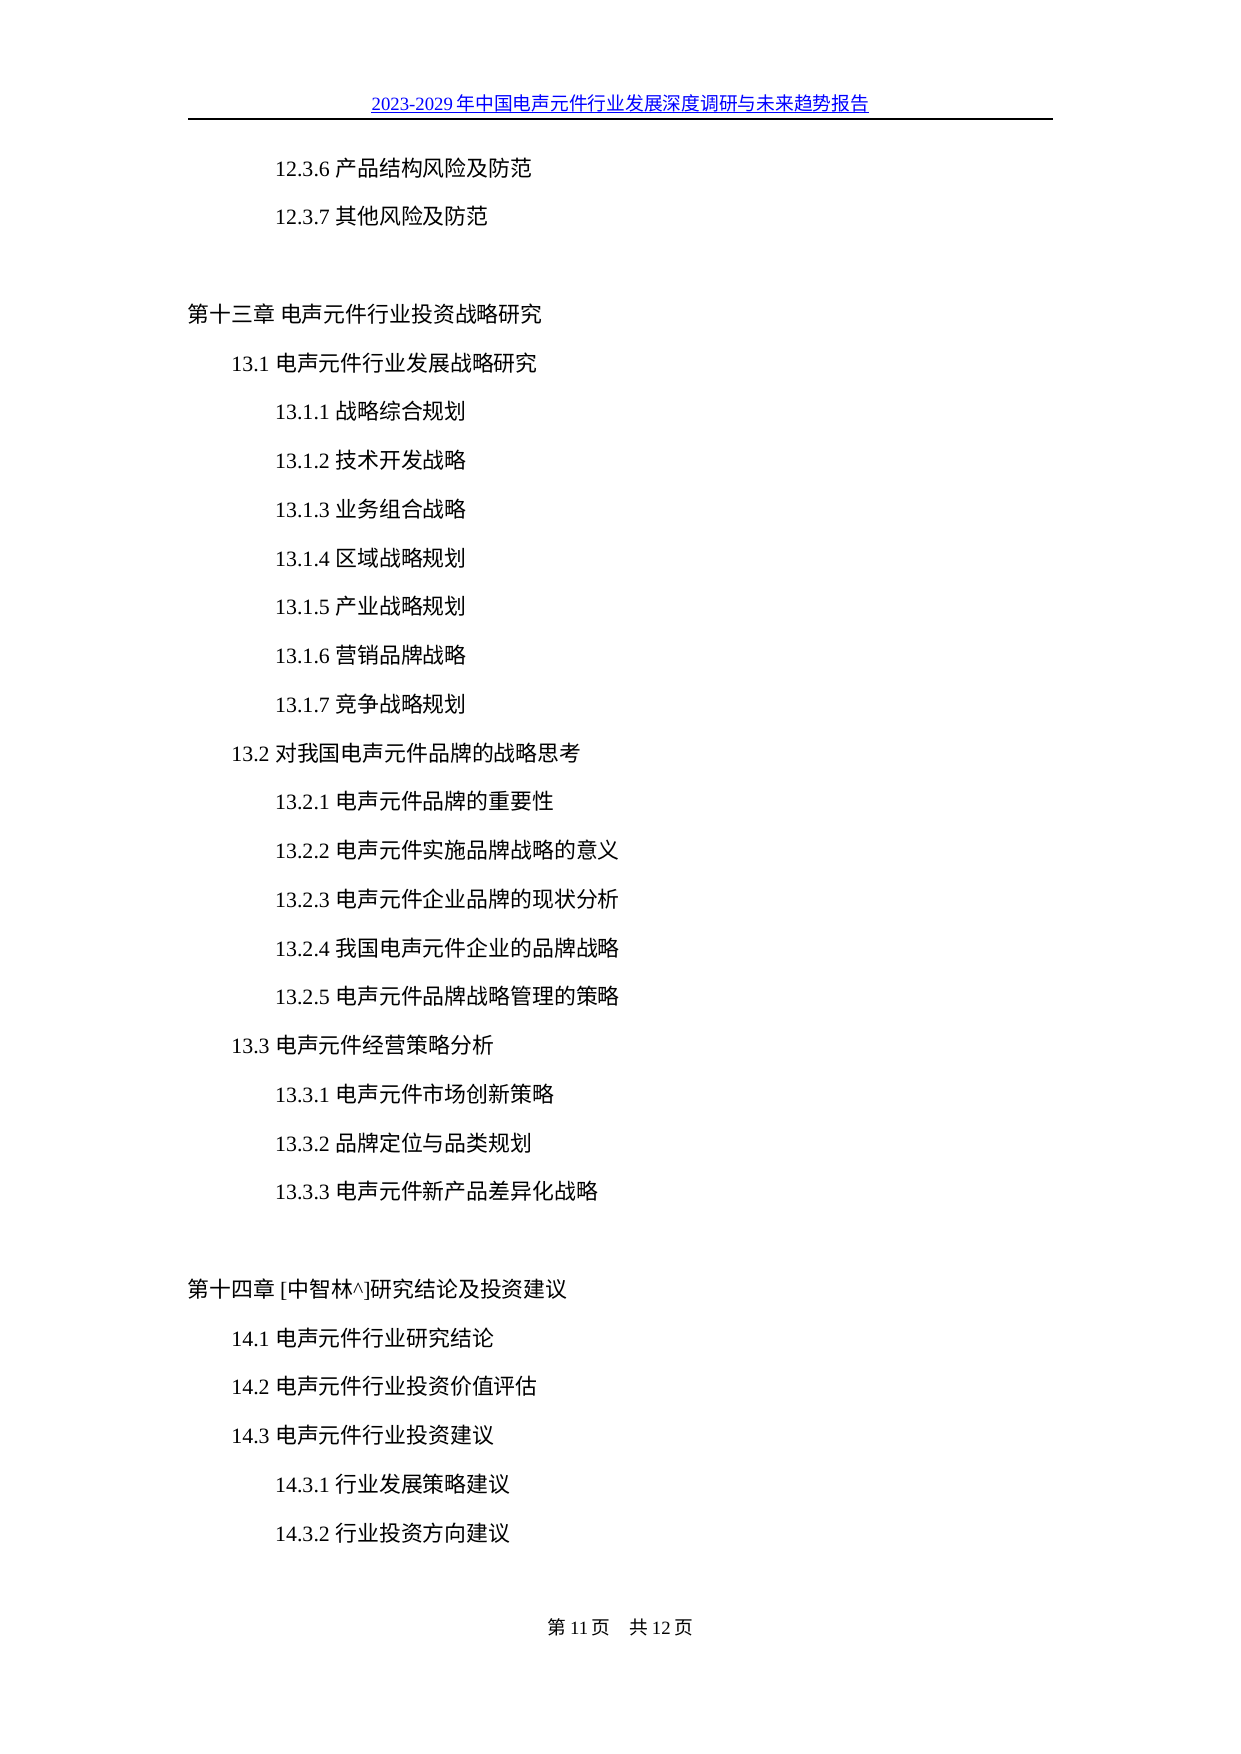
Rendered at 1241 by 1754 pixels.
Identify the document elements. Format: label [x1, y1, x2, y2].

text [187, 150, 1053, 1548]
